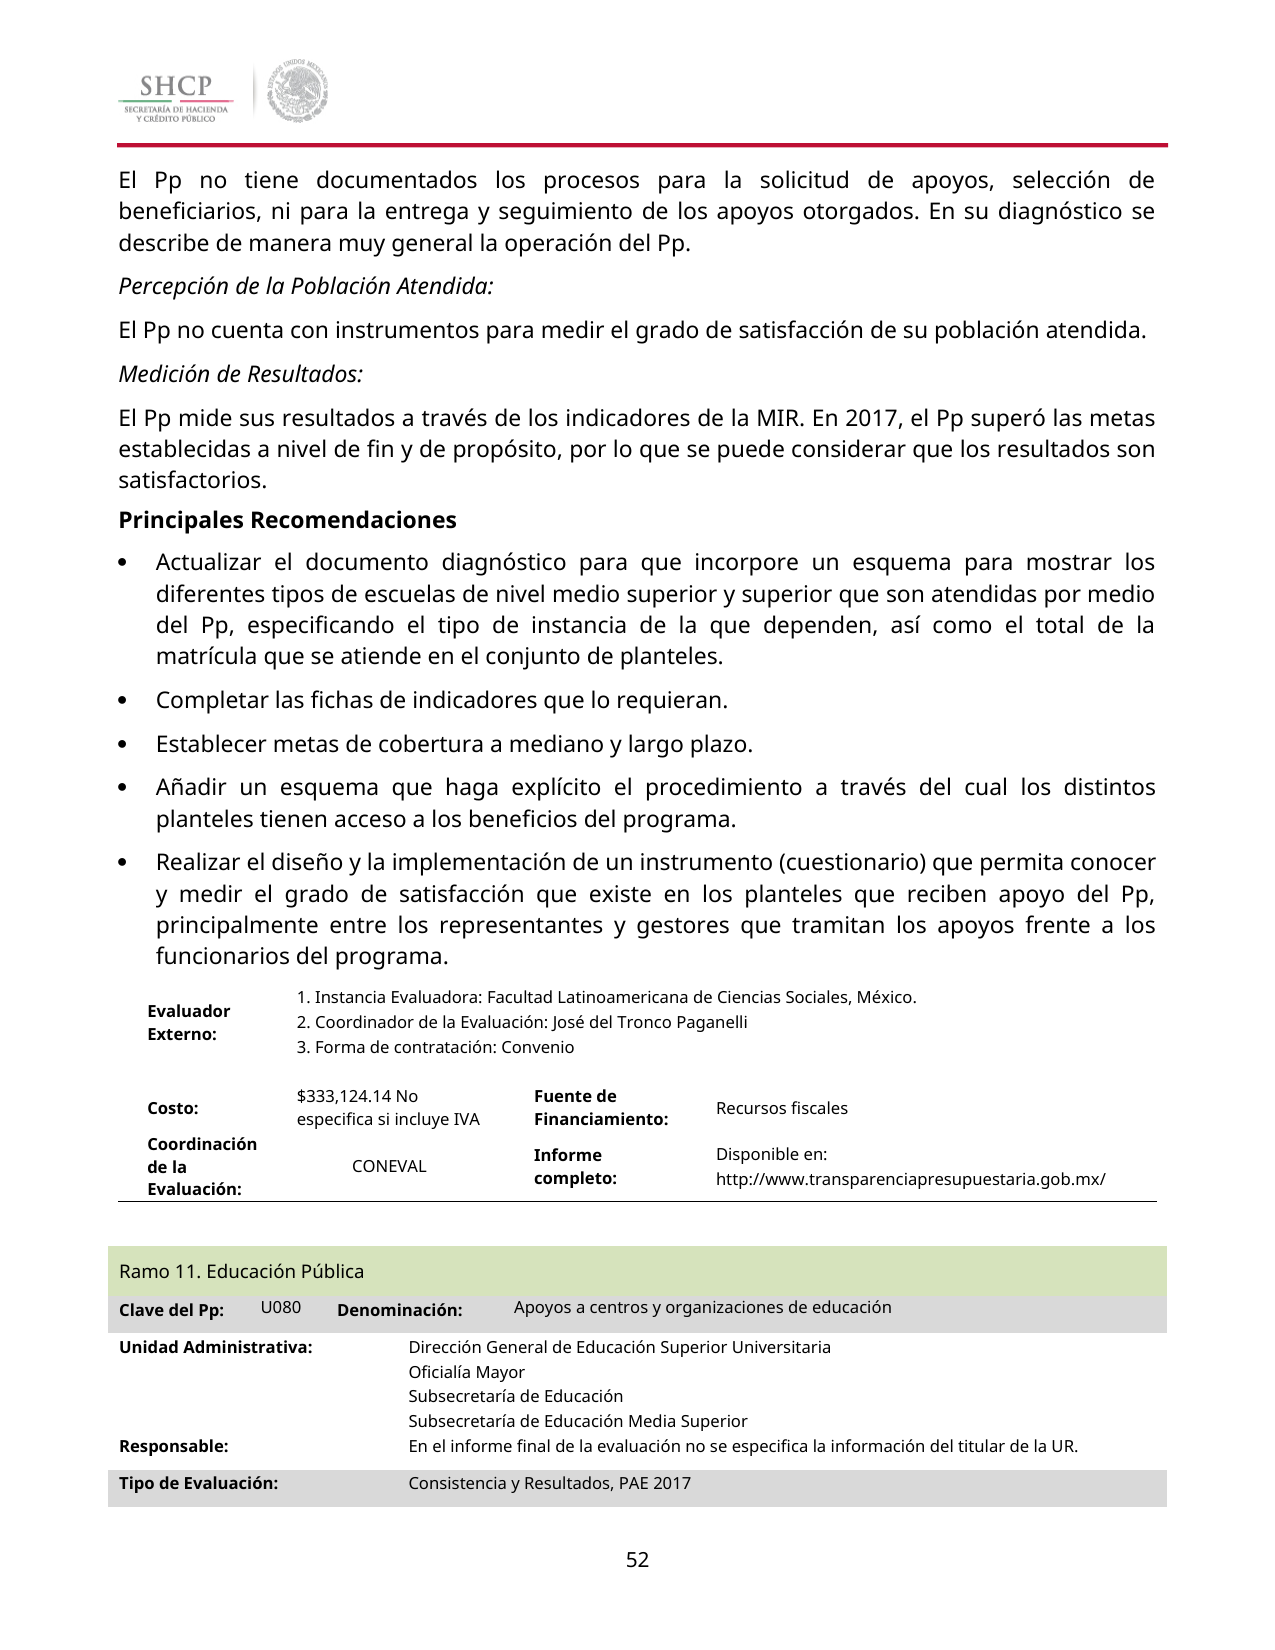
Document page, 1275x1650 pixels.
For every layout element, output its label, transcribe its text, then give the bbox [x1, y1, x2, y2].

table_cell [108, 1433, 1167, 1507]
text El Pp mide sus resultados a través de los indicadores de la MIR. En 2017, el Pp superó las metas establecidas a nivel de fin y de propósito, por lo que se puede considerar que los resultados son satisfactorios. [118, 402, 1157, 495]
text Percepción de la Población Atendida: [118, 270, 1157, 302]
list Establecer metas de cobertura a mediano y largo plazo. [118, 728, 1157, 759]
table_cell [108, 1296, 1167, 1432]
list Actualizar el documento diagnóstico para que incorpore un esquema para mostrar los diferentes tipos de escuelas de nivel medio superior y superior que son atendidas por medio del Pp, especificando el tipo de instancia de la que dependen, así como el total de la matrícula que se atiende en el conjunto de planteles. [118, 546, 1157, 671]
list Añadir un esquema que haga explícito el procedimiento a través del cual los distintos planteles tienen acceso a los beneficios del programa. [118, 771, 1157, 834]
text El Pp no tiene documentados los procesos para la solicitud de apoyos, selección de beneficiarios, ni para la entrega y seguimiento de los apoyos otorgados. En su diagnóstico se describe de manera muy general la operación del Pp. [118, 164, 1157, 258]
text Medición de Resultados: [118, 358, 1157, 389]
text Principales Recomendaciones [118, 508, 1157, 534]
list Realizar el diseño y la implementación de un instrumento (cuestionario) que permita conocer y medir el grado de satisfacción que existe en los planteles que reciben apoyo del Pp, principalmente entre los representantes y gestores que tramitan los apoyos frente a los funcionarios del programa. [118, 846, 1157, 971]
text El Pp no cuenta con instrumentos para medir el grado de satisfacción de su población atendida. [118, 314, 1157, 345]
list Completar las fichas de indicadores que lo requieran. [118, 684, 1157, 715]
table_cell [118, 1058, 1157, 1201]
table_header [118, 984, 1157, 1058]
picture [118, 59, 328, 124]
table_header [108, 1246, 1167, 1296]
